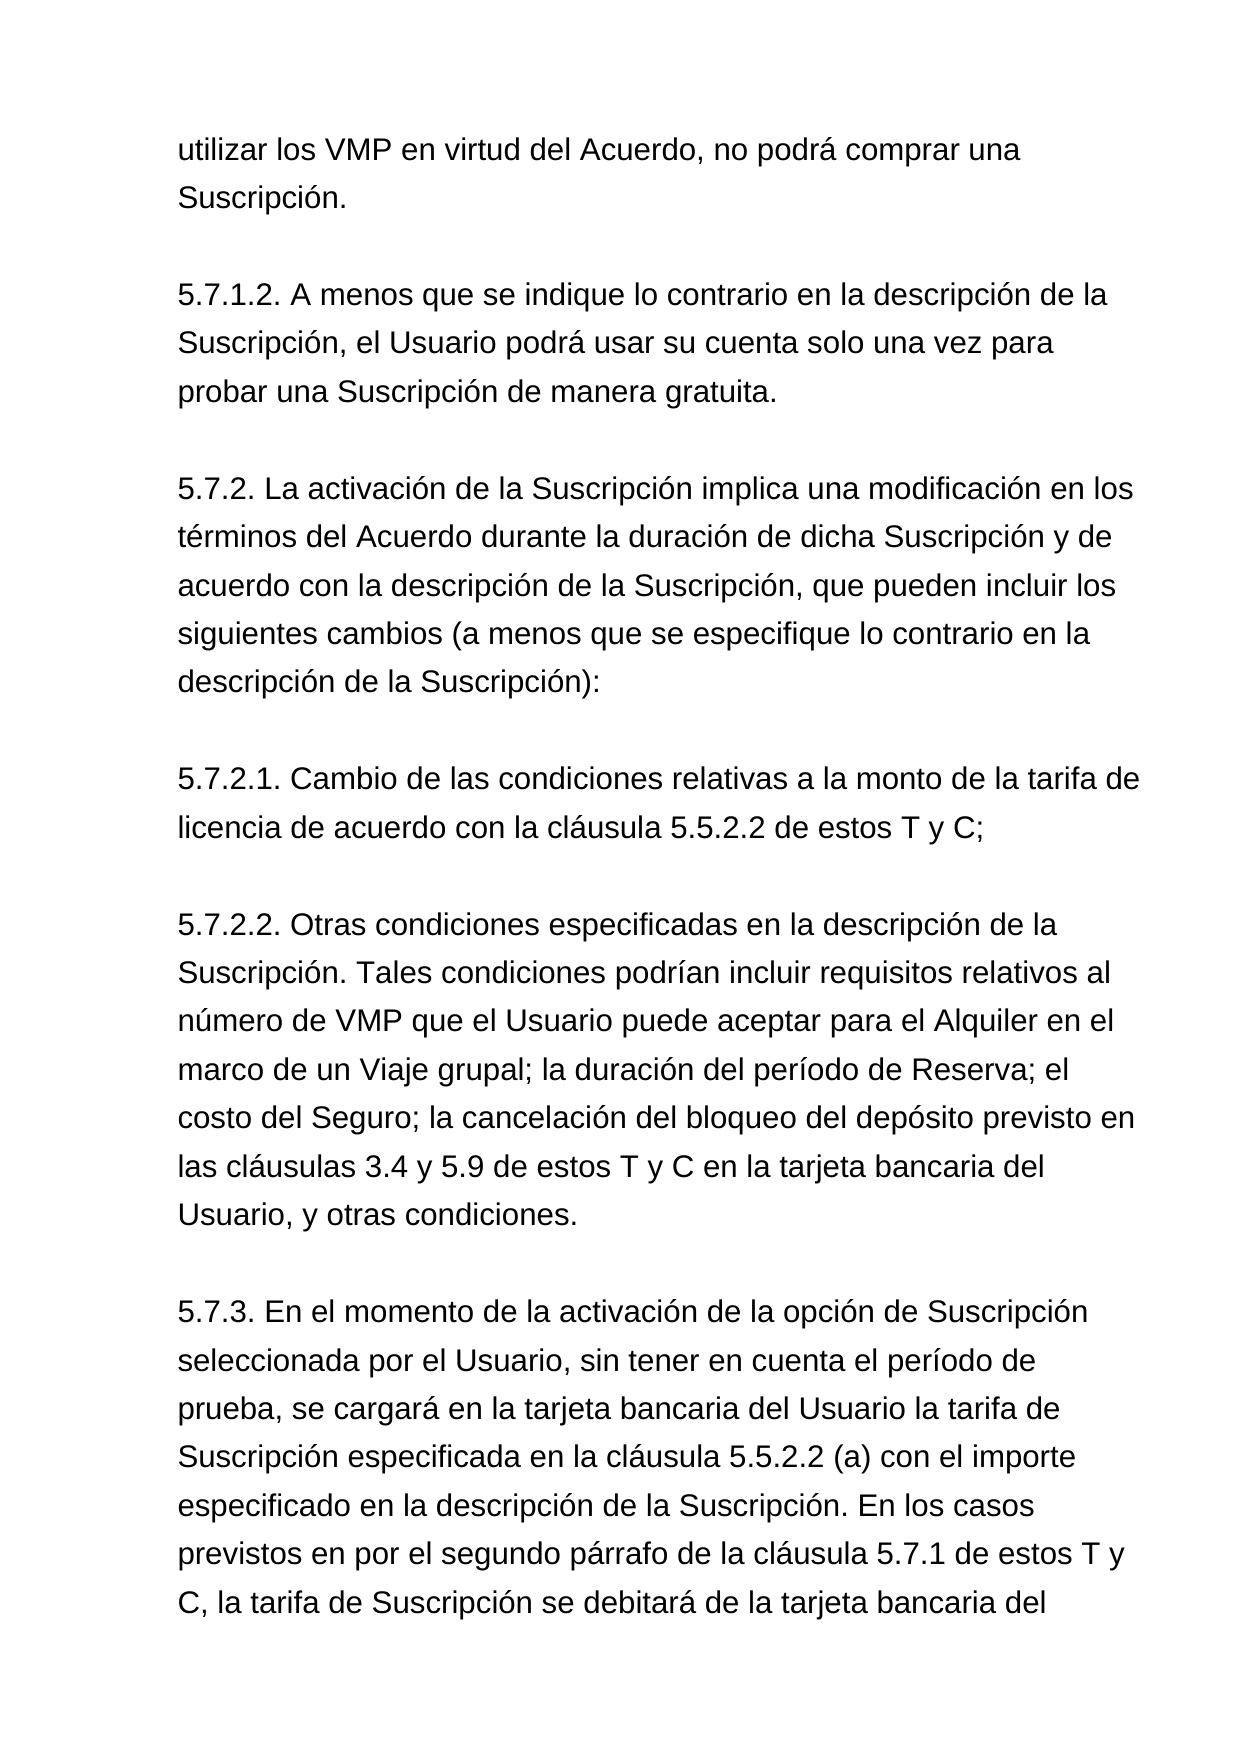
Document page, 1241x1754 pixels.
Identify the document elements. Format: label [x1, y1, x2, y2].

text [177, 118, 1152, 1620]
